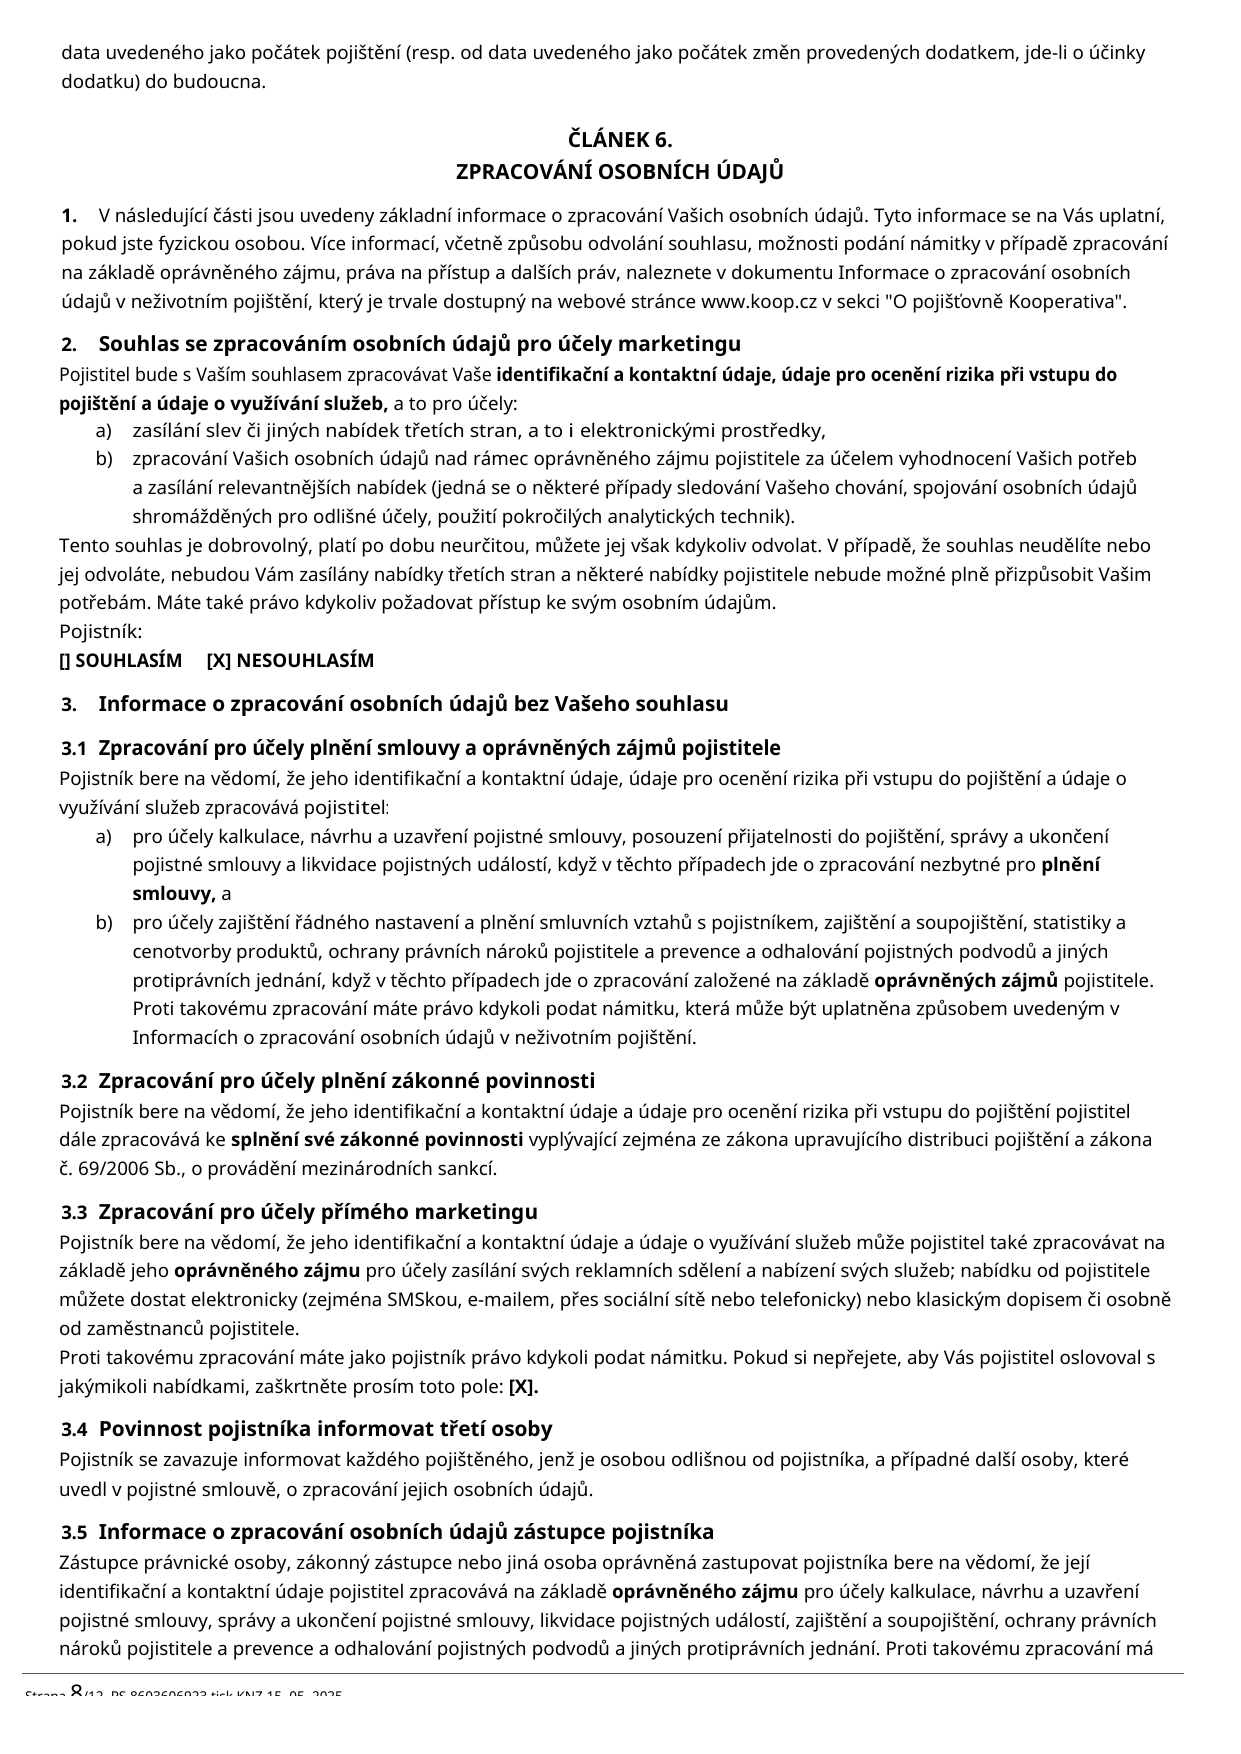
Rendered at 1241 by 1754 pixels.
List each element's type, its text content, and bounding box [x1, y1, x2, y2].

text ZPRACOVÁNÍ OSOBNÍCH ÚDAJŮ [145, 157, 1095, 185]
text Pojistník se zavazuje informovat každého pojištěného, jenž je osobou odlišnou od pojistníka, a případné další osoby, které uvedl v pojistné smlouvě, o zpracování jejich osobních údajů. [59, 1447, 1162, 1501]
text Pojistník bere na vědomí, že jeho identifikační a kontaktní údaje, údaje pro ocenění rizika při vstupu do pojištění a údaje o využívání služeb zpracovává pojistitel: [59, 765, 1172, 819]
subtitle Povinnost pojistníka informovat třetí osoby [61, 1414, 1240, 1443]
text Pojistitel bude s Vaším souhlasem zpracovávat Vaše identifikační a kontaktní údaje, údaje pro ocenění rizika při vstupu do pojištění a údaje o využívání služeb, a to pro účely: [59, 361, 1172, 416]
list zpracování Vašich osobních údajů nad rámec oprávněného zájmu pojistitele za účelem vyhodnocení Vašich potřeb a zasílání relevantnějších nabídek (jedná se o některé případy sledování Vašeho chování, spojování osobních údajů shromážděných pro odlišné účely, použití pokročilých analytických technik). [95, 446, 1138, 529]
text Pojistník bere na vědomí, že jeho identifikační a kontaktní údaje a údaje o využívání služeb může pojistitel také zpracovávat na základě jeho oprávněného zájmu pro účely zasílání svých reklamních sdělení a nabízení svých služeb; nabídku od pojistitele můžete dostat elektronicky (zejména SMSkou, e-mailem, přes sociální sítě nebo telefonicky) nebo klasickým dopisem či osobně od zaměstnanců pojistitele. [59, 1229, 1172, 1341]
subtitle Zpracování pro účely přímého marketingu [61, 1197, 1240, 1225]
list zasílání slev či jiných nabídek třetích stran, a to i elektronickými prostředky, [95, 420, 1240, 442]
list pro účely zajištění řádného nastavení a plnění smluvních vztahů s pojistníkem, zajištění a soupojištění, statistiky a cenotvorby produktů, ochrany právních nároků pojistitele a prevence a odhalování pojistných podvodů a jiných protiprávních jednání, když v těchto případech jde o zpracování založené na základě oprávněných zájmů pojistitele. Proti takovému zpracování máte právo kdykoli podat námitku, která může být uplatněna způsobem uvedeným v Informacích o zpracování osobních údajů v neživotním pojištění. [95, 909, 1172, 1050]
list Informace o zpracování osobních údajů bez Vašeho souhlasu [61, 689, 1240, 717]
list Zpracování pro účely plnění smlouvy a oprávněných zájmů pojistitele [61, 733, 1240, 762]
subtitle [] SOUHLASÍM [X] NESOUHLASÍM [59, 647, 1240, 673]
subtitle Souhlas se zpracováním osobních údajů pro účely marketingu [61, 329, 1240, 358]
text Pojistník bere na vědomí, že jeho identifikační a kontaktní údaje a údaje pro ocenění rizika při vstupu do pojištění pojistitel dále zpracovává ke splnění své zákonné povinnosti vyplývající zejména ze zákona upravujícího distribuci pojištění a zákona č. 69/2006 Sb., o provádění mezinárodních sankcí. [59, 1098, 1168, 1181]
text Proti takovému zpracování máte jako pojistník právo kdykoli podat námitku. Pokud si nepřejete, aby Vás pojistitel oslovoval s jakýmikoli nabídkami, zaškrtněte prosím toto pole: [X]. [59, 1344, 1240, 1399]
subtitle Informace o zpracování osobních údajů zástupce pojistníka [61, 1517, 1240, 1546]
subtitle Zpracování pro účely plnění zákonné povinnosti [61, 1066, 1240, 1094]
list pro účely kalkulace, návrhu a uzavření pojistné smlouvy, posouzení přijatelnosti do pojištění, správy a ukončení pojistné smlouvy a likvidace pojistných událostí, když v těchto případech jde o zpracování nezbytné pro plnění smlouvy, a [95, 823, 1177, 906]
subtitle ČLÁNEK 6. [145, 125, 1096, 153]
text Tento souhlas je dobrovolný, platí po dobu neurčitou, můžete jej však kdykoliv odvolat. V případě, že souhlas neudělíte nebo jej odvoláte, nebudou Vám zasílány nabídky třetích stran a některé nabídky pojistitele nebude možné plně přizpůsobit Vašim potřebám. Máte také právo kdykoliv požadovat přístup ke svým osobním údajům. [59, 532, 1172, 615]
text Pojistník: [59, 619, 1240, 644]
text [59, 1549, 1172, 1661]
text data uvedeného jako počátek pojištění (resp. od data uvedeného jako počátek změn provedených dodatkem, jde-li o účinky dodatku) do budoucna. [61, 39, 1172, 93]
list V následující části jsou uvedeny základní informace o zpracování Vašich osobních údajů. Tyto informace se na Vás uplatní, pokud jste fyzickou osobou. Více informací, včetně způsobu odvolání souhlasu, možnosti podání námitky v případě zpracování na základě oprávněného zájmu, práva na přístup a dalších práv, naleznete v dokumentu Informace o zpracování osobních údajů v neživotním pojištění, který je trvale dostupný na webové stránce www.koop.cz v sekci "O pojišťovně Kooperativa". [61, 202, 1178, 314]
